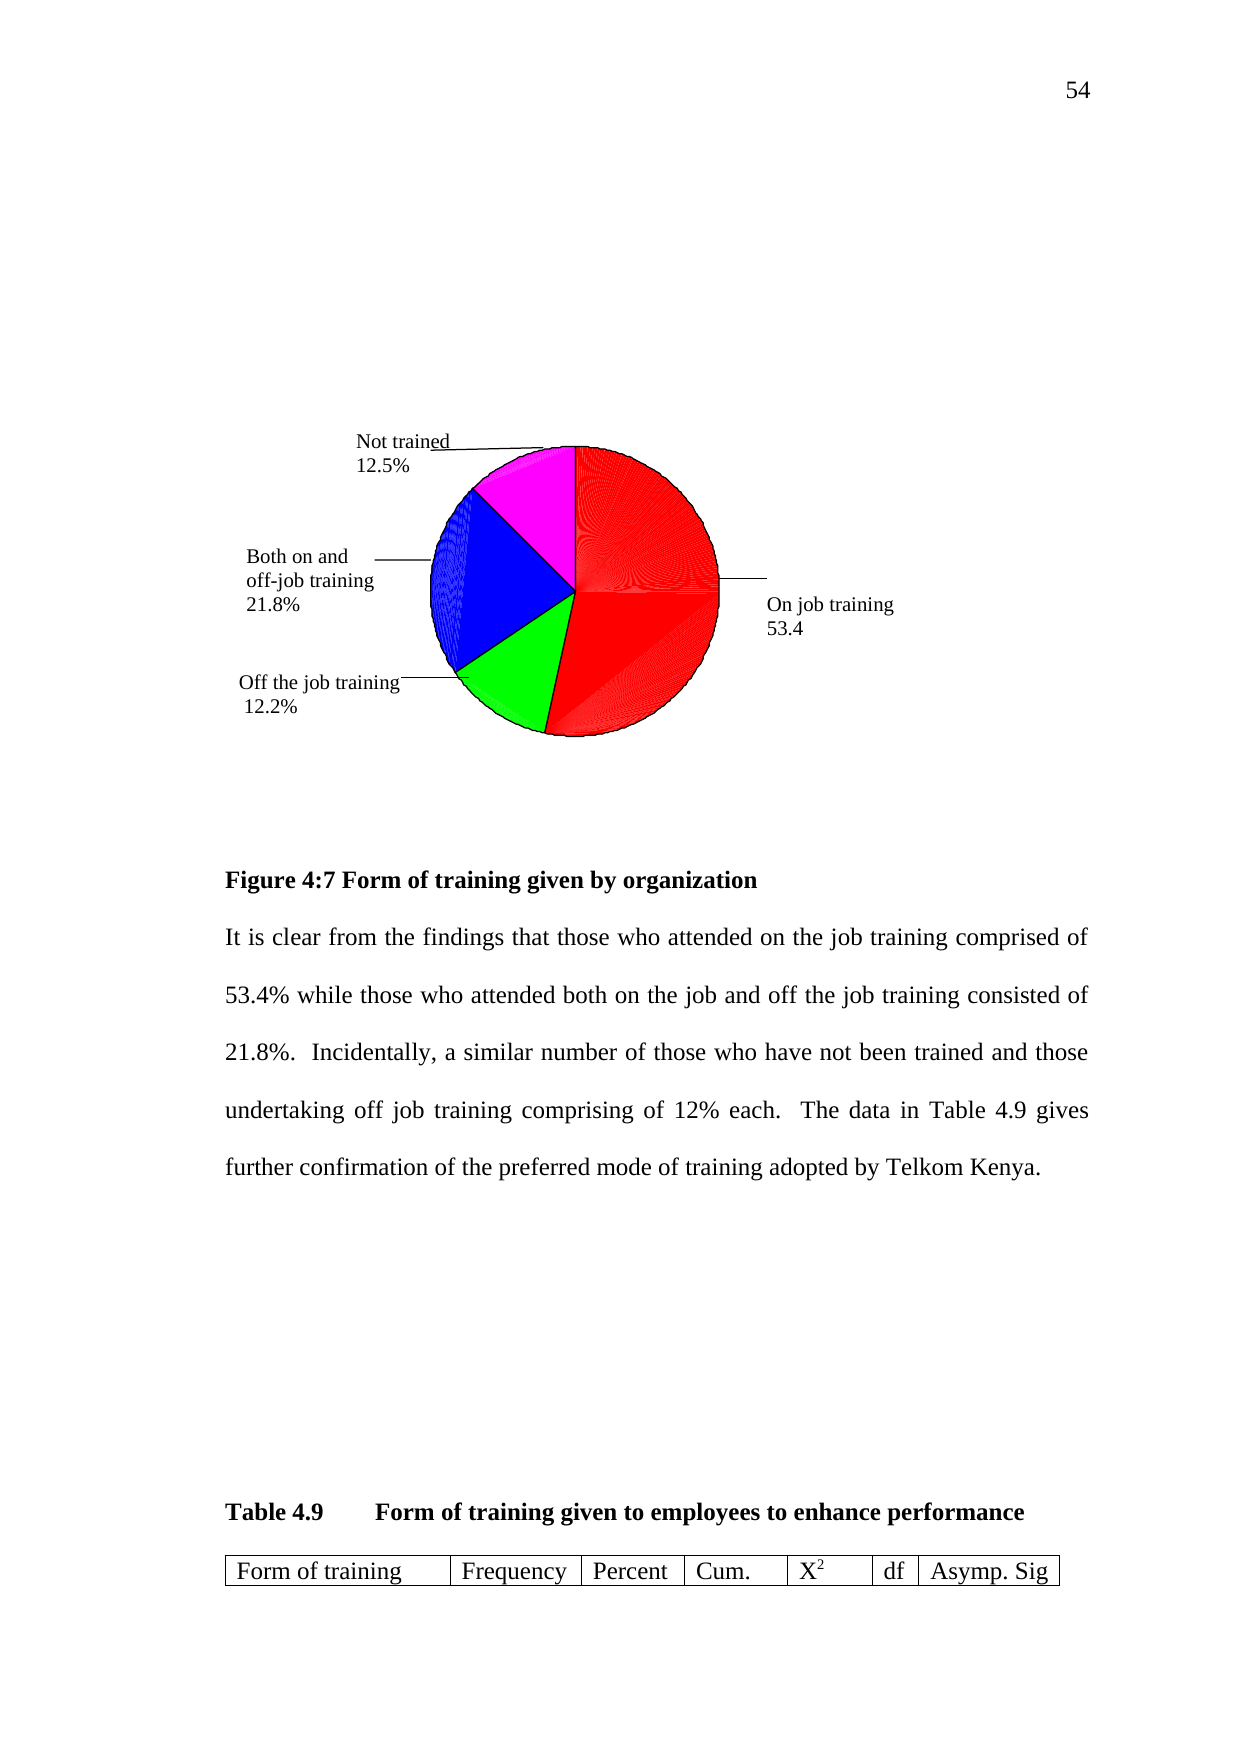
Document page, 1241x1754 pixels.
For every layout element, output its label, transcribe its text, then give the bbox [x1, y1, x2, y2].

subtitle Table 4.9 Form of training given to employees to enhance performance [225, 1497, 1090, 1526]
table_header Asymp. Sig [919, 1556, 1059, 1584]
table_header df [873, 1556, 918, 1584]
table_header Frequency [451, 1556, 581, 1584]
text It is clear from the findings that those who attended on the job training comprised of 53.4% while those who attended both on the job and off the job training consisted of 21.8%. Incidentally, a similar number of those who have not been trained and those undertaking off job training comprising of 12% each. The data in Table 4.9 gives further confirmation of the preferred mode of training adopted by Telkom Kenya. [225, 922, 1090, 1181]
table_header Cum. Percent [685, 1556, 787, 1584]
table_header Percent [582, 1556, 684, 1584]
subtitle Figure 4:7 Form of training given by organization [225, 865, 1090, 893]
table_header Form of training [226, 1556, 450, 1584]
table_header X2 value [788, 1556, 872, 1584]
